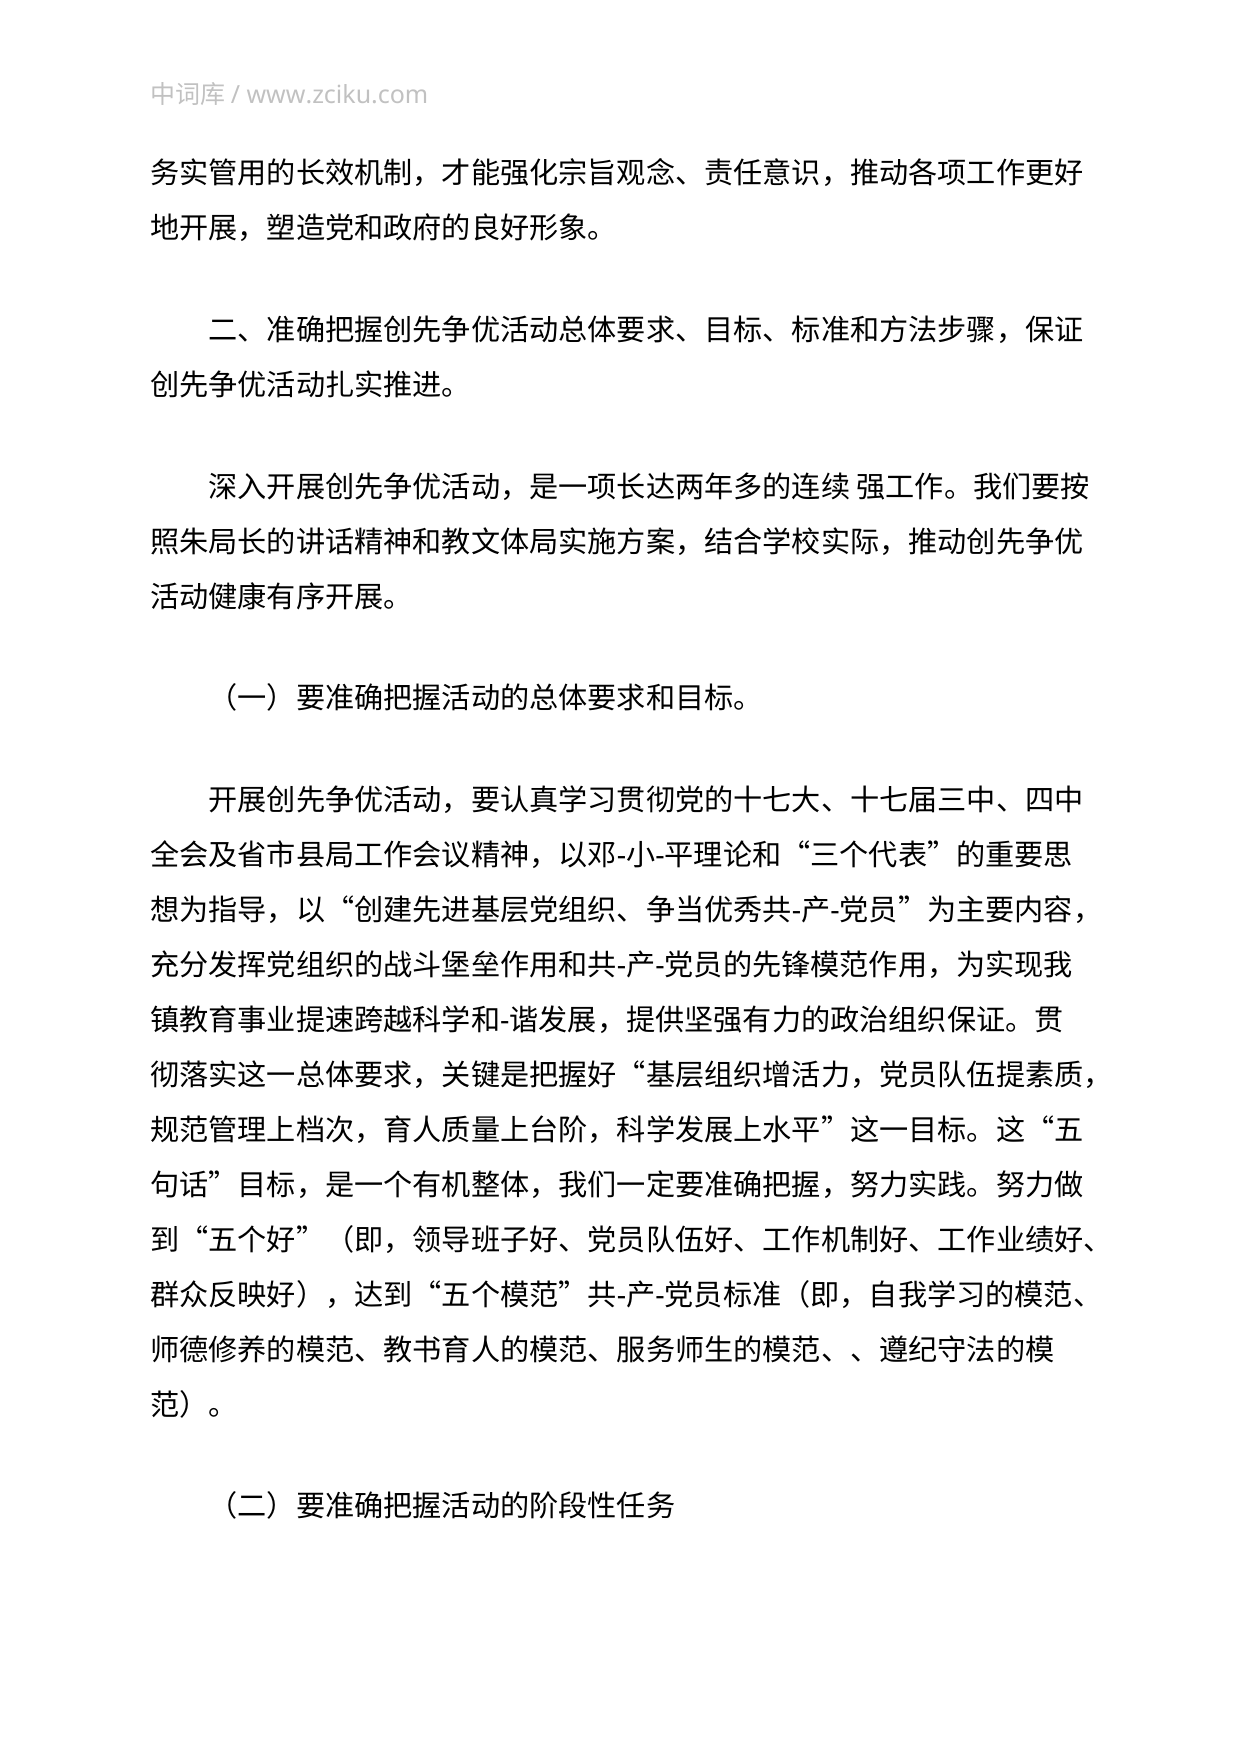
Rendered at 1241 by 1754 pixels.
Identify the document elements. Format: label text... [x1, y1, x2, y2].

text 深入开展创先争优活动，是一项长达两年多的连续 强工作。我们要按照朱局长的讲话精神和教文体局实施方案，结合学校实际，推动创先争优活动健康有序开展。 [150, 463, 1090, 615]
text 开展创先争优活动，要认真学习贯彻党的十七大、十七届三中、四中全会及省市县局工作会议精神，以邓-小-平理论和“三个代表”的重要思想为指导，以“创建先进基层党组织、争当优秀共-产-党员”为主要内容，充分发挥党组织的战斗堡垒作用和共-产-党员的先锋模范作用，为实现我镇教育事业提速跨越科学和-谐发展，提供坚强有力的政治组织保证。贯彻落实这一总体要求，关键是把握好“基层组织增活力，党员队伍提素质，规范管理上档次，育人质量上台阶，科学发展上水平”这一目标。这“五句话”目标，是一个有机整体，我们一定要准确把握，努力实践。努力做到“五个好”（即，领导班子好、党员队伍好、工作机制好、工作业绩好、群众反映好），达到“五个模范”共-产-党员标准（即，自我学习的模范、师德修养的模范、教书育人的模范、服务师生的模范、、遵纪守法的模范）。 [150, 777, 1090, 1423]
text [150, 150, 1090, 247]
text （一）要准确把握活动的总体要求和目标。 [150, 675, 1090, 717]
text 二、准确把握创先争优活动总体要求、目标、标准和方法步骤，保证创先争优活动扎实推进。 [150, 307, 1090, 404]
text （二）要准确把握活动的阶段性任务 [150, 1483, 1090, 1525]
